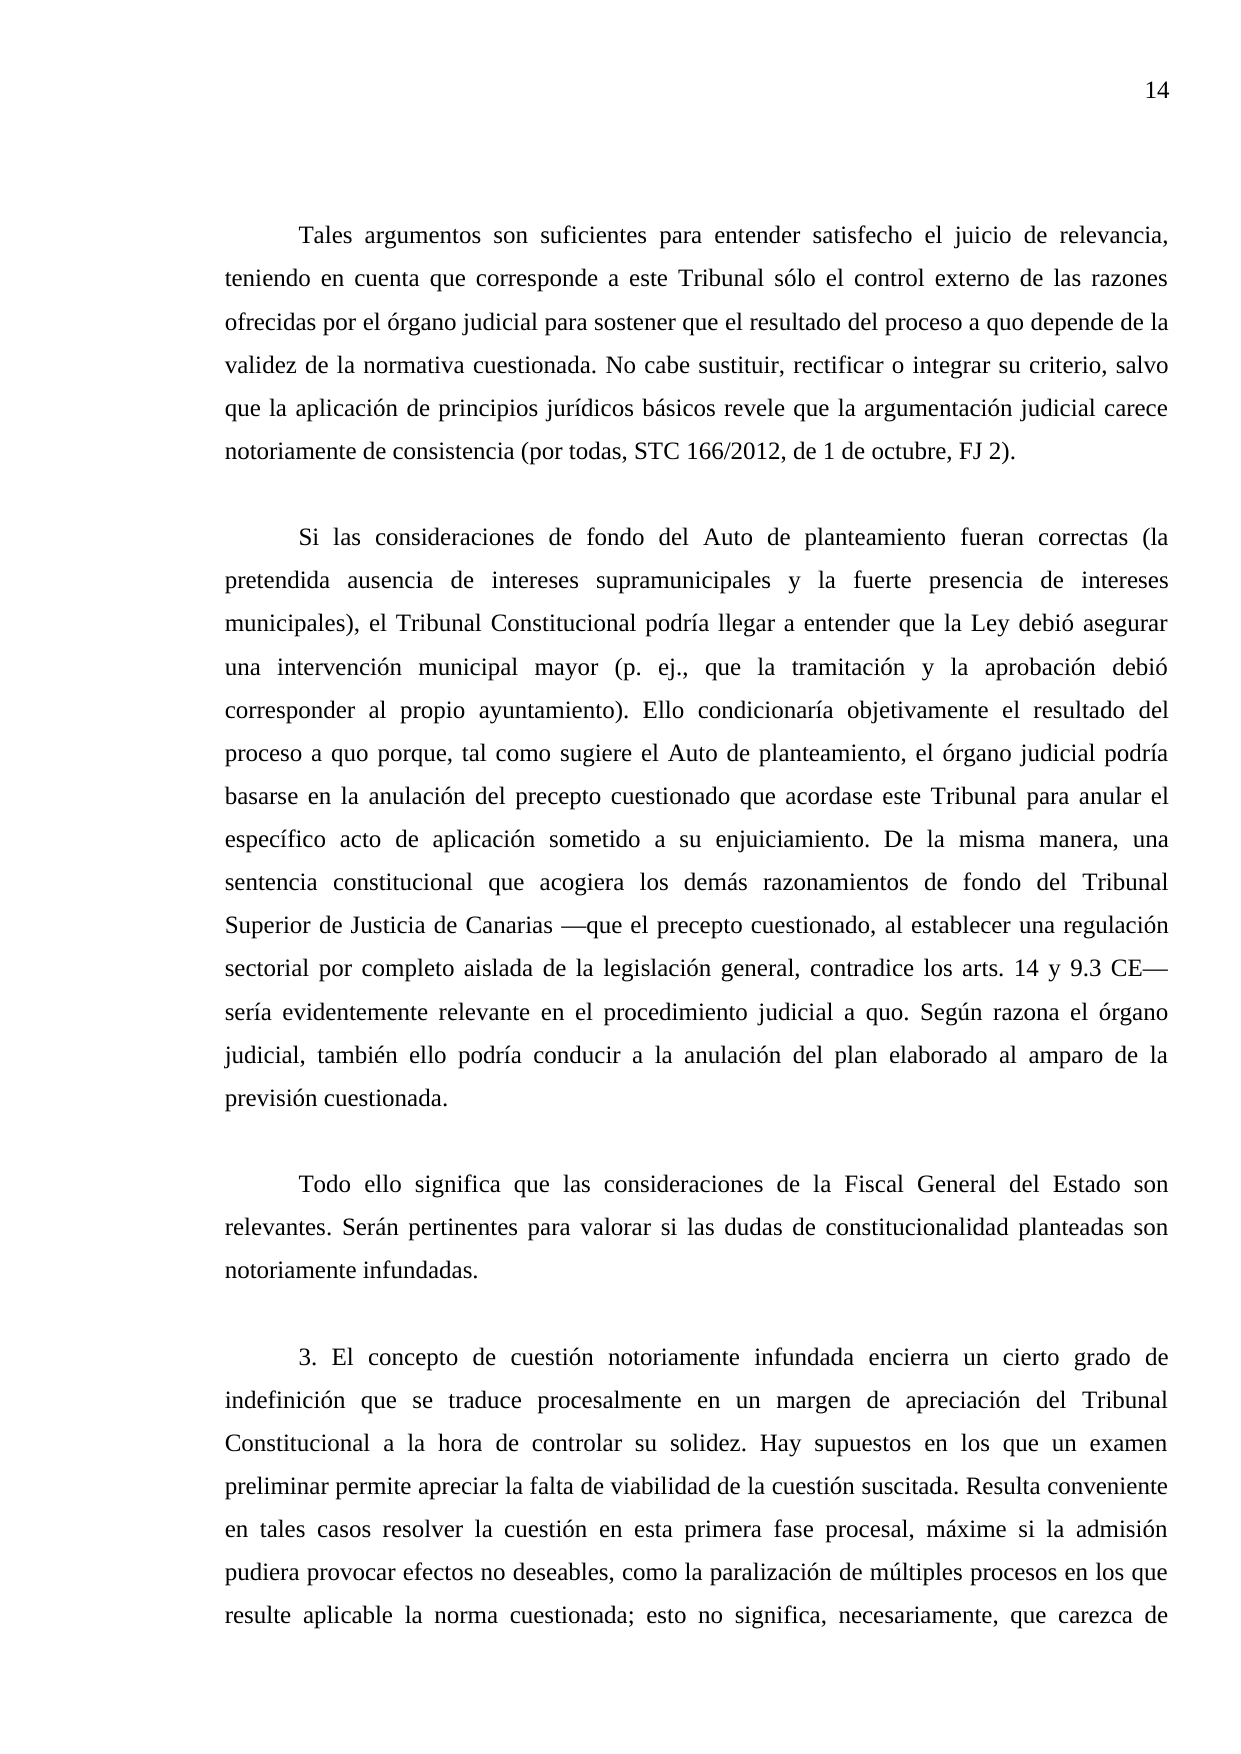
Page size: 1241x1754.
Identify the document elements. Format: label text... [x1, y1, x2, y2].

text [224, 1342, 1169, 1629]
text Si las consideraciones de fondo del Auto de planteamiento fueran correctas (la pretendida ausencia de intereses supramunicipales y la fuerte presencia de intereses municipales), el Tribunal Constitucional podría llegar a entender que la Ley debió asegurar una intervención municipal mayor (p. ej., que la tramitación y la aprobación debió corresponder al propio ayuntamiento). Ello condicionaría objetivamente el resultado del proceso a quo porque, tal como sugiere el Auto de planteamiento, el órgano judicial podría basarse en la anulación del precepto cuestionado que acordase este Tribunal para anular el específico acto de aplicación sometido a su enjuiciamiento. De la misma manera, una sentencia constitucional que acogiera los demás razonamientos de fondo del Tribunal Superior de Justicia de Canarias —que el precepto cuestionado, al establecer una regulación sectorial por completo aislada de la legislación general, contradice los arts. 14 y 9.3 CE— sería evidentemente relevante en el procedimiento judicial a quo. Según razona el órgano judicial, también ello podría conducir a la anulación del plan elaborado al amparo de la previsión cuestionada. [224, 522, 1169, 1112]
text Tales argumentos son suficientes para entender satisfecho el juicio de relevancia, teniendo en cuenta que corresponde a este Tribunal sólo el control externo de las razones ofrecidas por el órgano judicial para sostener que el resultado del proceso a quo depende de la validez de la normativa cuestionada. No cabe sustituir, rectificar o integrar su criterio, salvo que la aplicación de principios jurídicos básicos revele que la argumentación judicial carece notoriamente de consistencia (por todas, STC 166/2012, de 1 de octubre, FJ 2). [224, 220, 1169, 465]
text Todo ello significa que las consideraciones de la Fiscal General del Estado son relevantes. Serán pertinentes para valorar si las dudas de constitucionalidad planteadas son notoriamente infundadas. [224, 1169, 1169, 1284]
